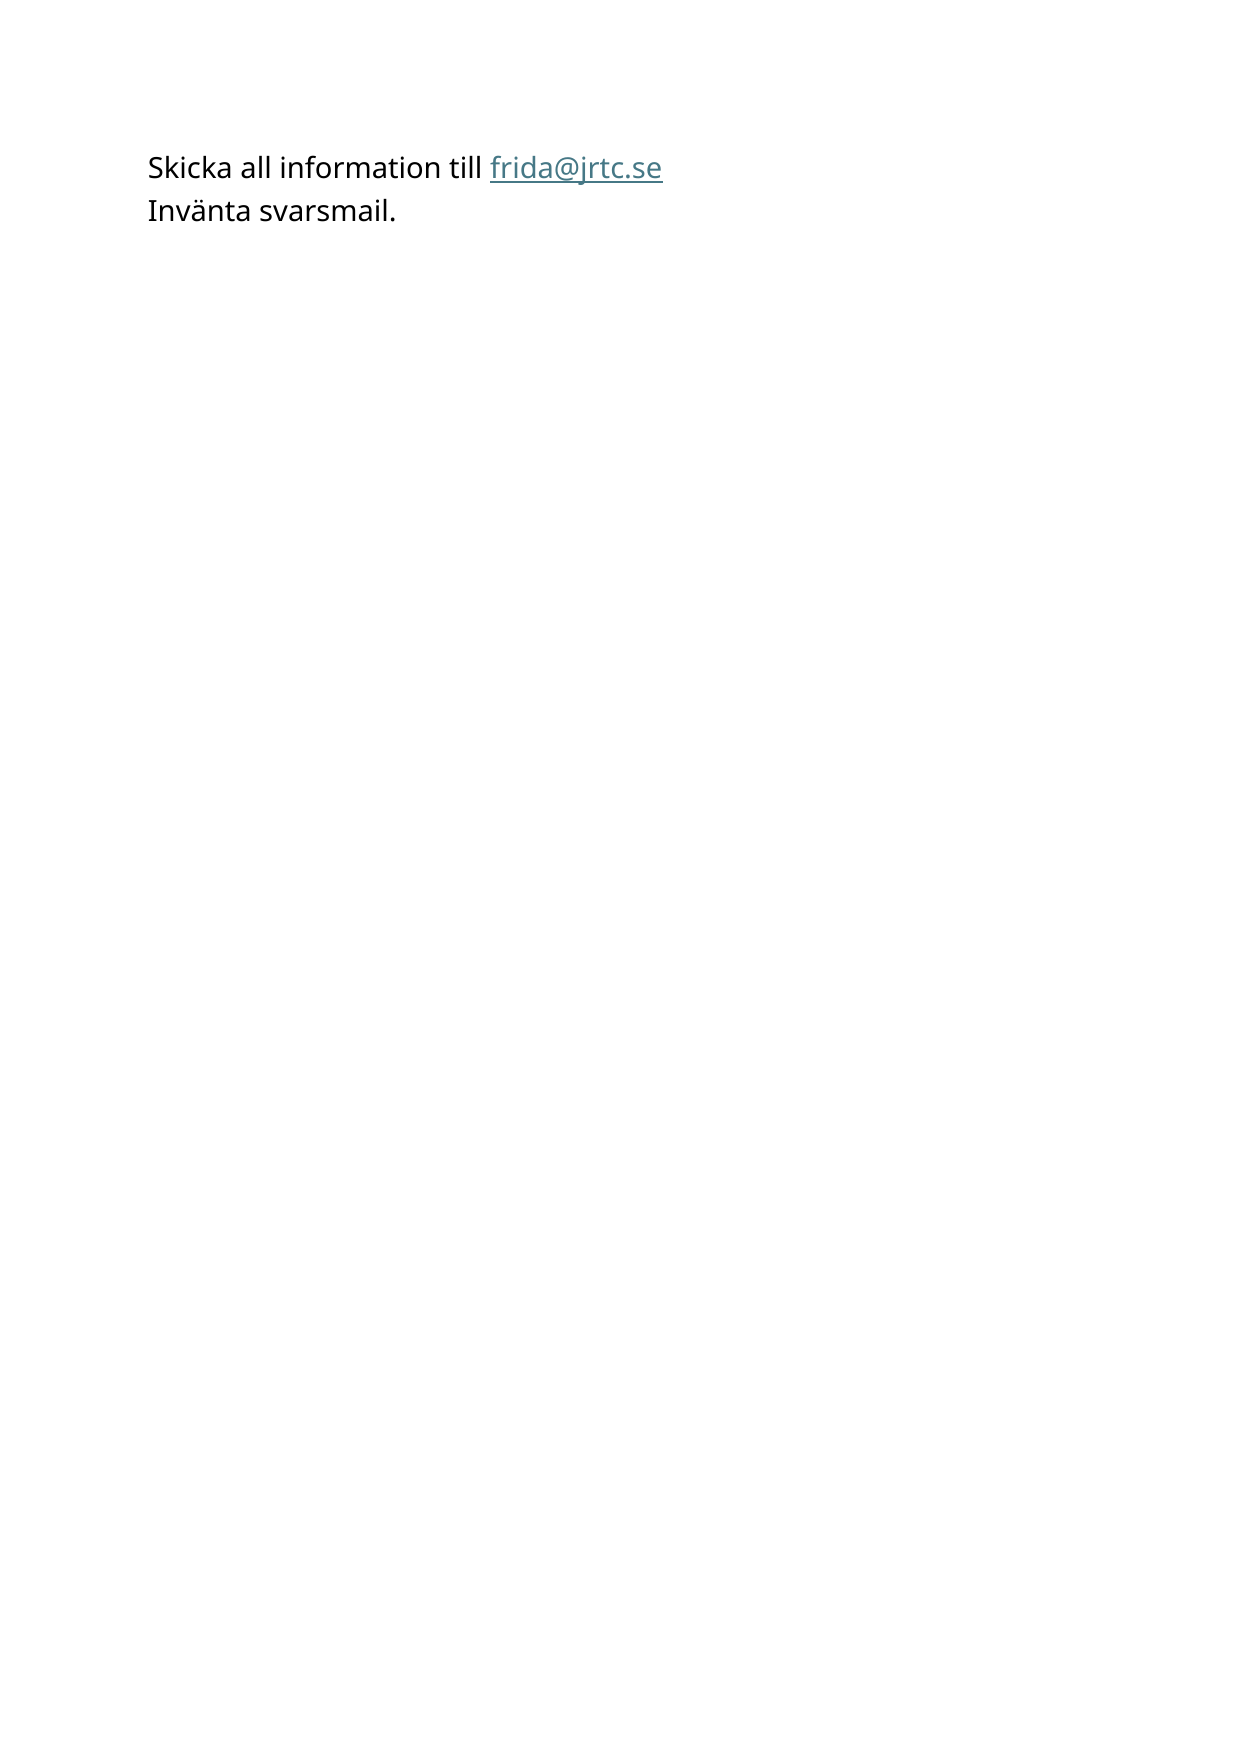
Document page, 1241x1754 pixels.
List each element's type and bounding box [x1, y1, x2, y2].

text [148, 148, 1093, 230]
